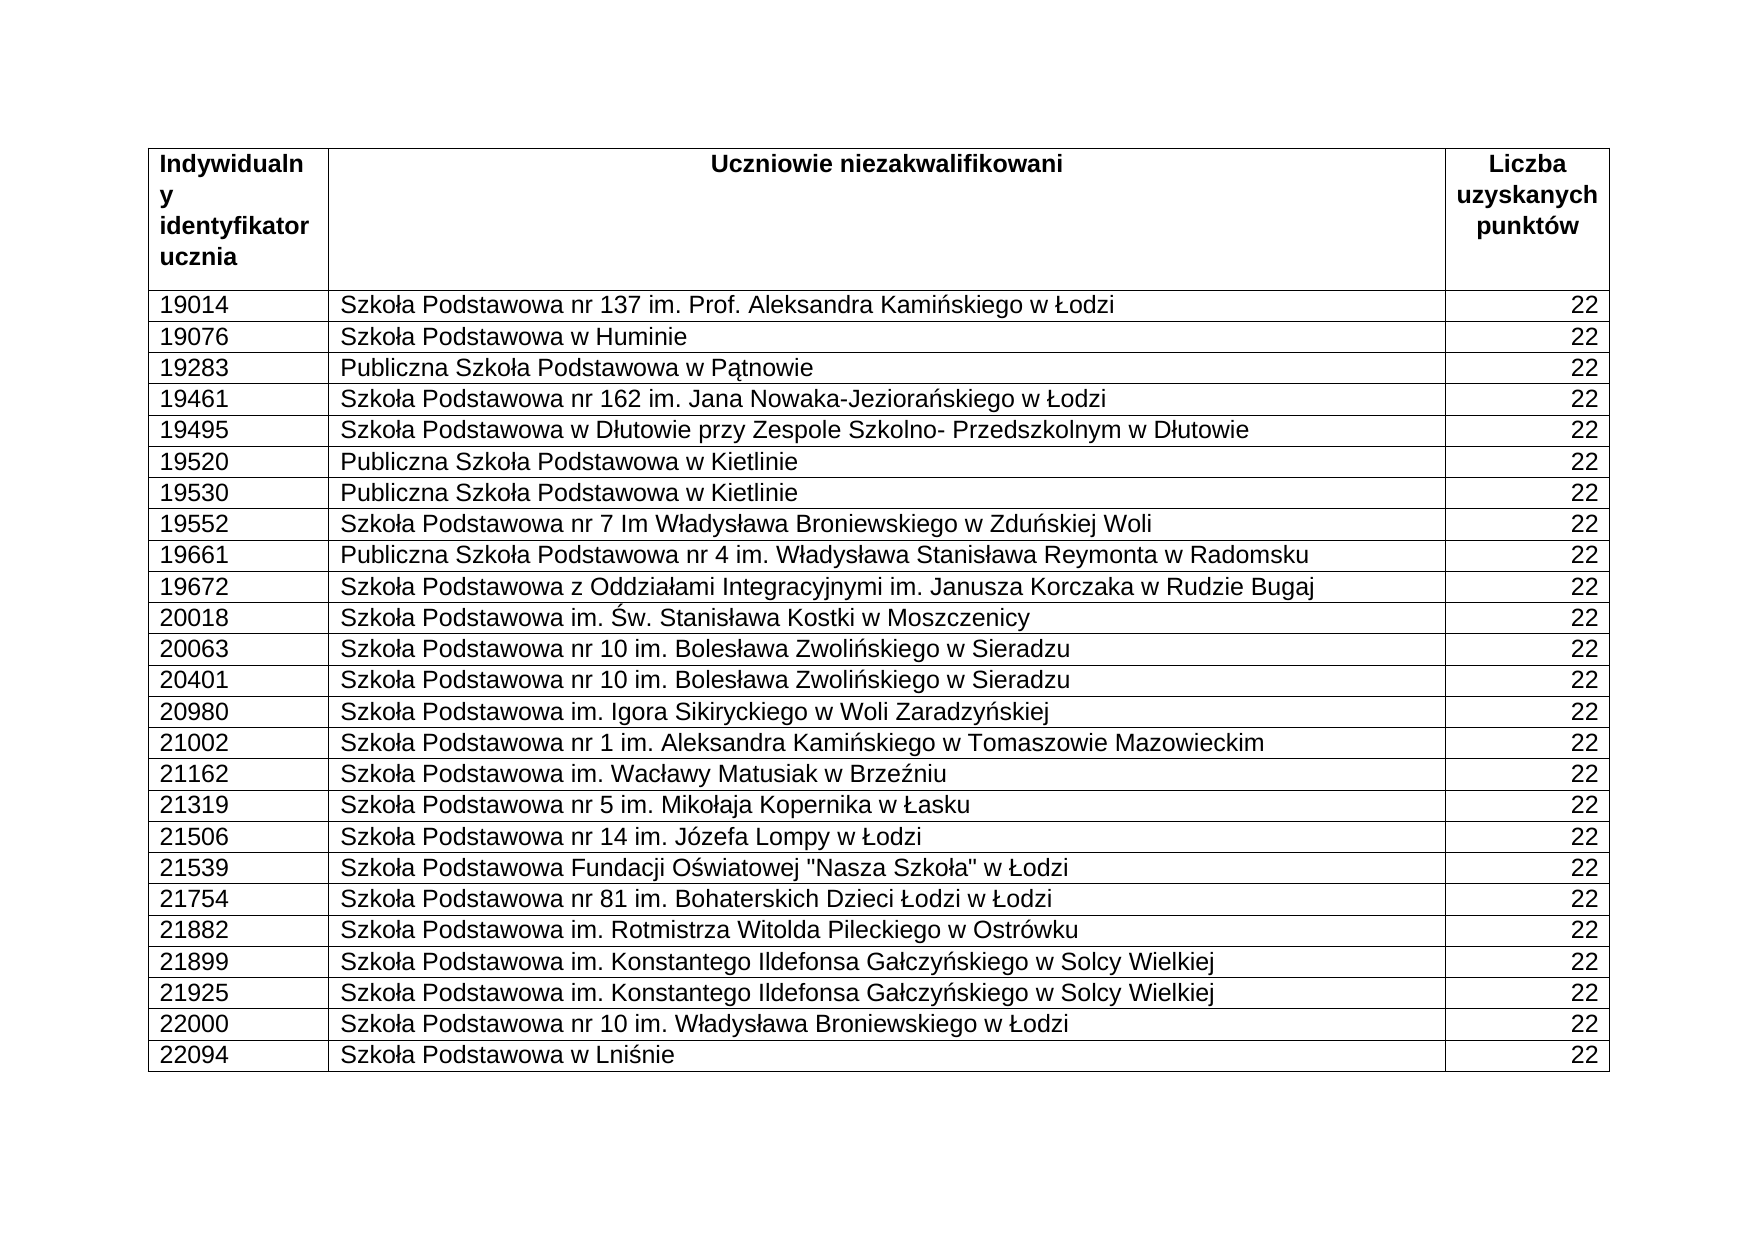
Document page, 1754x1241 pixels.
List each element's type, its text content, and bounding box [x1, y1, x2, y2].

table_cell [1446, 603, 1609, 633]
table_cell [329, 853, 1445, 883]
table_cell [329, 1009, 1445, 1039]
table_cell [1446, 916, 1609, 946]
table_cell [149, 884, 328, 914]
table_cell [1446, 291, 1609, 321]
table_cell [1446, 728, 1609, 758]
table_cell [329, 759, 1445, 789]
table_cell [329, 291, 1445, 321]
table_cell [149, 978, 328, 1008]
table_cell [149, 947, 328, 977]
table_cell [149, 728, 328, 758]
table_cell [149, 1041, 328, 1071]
table_header Uczniowie niezakwalifikowani [329, 149, 1445, 289]
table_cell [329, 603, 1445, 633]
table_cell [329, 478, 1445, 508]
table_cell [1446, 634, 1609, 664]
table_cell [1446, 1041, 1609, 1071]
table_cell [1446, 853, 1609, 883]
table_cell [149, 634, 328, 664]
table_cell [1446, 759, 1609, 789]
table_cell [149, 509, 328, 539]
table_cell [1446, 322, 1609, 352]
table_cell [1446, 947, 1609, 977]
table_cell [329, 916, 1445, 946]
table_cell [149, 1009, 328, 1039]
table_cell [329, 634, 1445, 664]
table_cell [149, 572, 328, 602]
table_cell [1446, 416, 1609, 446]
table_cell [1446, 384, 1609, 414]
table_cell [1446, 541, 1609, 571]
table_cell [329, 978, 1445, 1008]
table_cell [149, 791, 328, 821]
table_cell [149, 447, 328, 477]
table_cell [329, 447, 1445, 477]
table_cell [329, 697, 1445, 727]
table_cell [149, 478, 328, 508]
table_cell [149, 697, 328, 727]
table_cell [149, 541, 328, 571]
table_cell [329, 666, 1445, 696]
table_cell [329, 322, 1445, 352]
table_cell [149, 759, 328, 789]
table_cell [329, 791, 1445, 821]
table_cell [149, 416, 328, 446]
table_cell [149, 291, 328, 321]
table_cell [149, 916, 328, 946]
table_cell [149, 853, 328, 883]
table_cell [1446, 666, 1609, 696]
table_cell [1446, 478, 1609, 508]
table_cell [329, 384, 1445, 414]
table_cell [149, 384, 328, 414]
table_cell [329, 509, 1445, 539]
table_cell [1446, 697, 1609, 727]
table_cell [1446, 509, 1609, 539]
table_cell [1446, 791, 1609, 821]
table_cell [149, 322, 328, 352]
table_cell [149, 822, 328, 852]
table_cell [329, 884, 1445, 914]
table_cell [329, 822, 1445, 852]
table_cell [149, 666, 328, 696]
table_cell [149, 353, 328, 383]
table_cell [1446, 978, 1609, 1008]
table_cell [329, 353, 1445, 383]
table_header Indywidualny identyfikator ucznia [149, 149, 328, 289]
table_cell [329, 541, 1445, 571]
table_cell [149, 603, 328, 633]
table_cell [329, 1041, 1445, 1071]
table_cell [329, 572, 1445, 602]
table_header Liczba uzyskanych punktów [1446, 149, 1609, 289]
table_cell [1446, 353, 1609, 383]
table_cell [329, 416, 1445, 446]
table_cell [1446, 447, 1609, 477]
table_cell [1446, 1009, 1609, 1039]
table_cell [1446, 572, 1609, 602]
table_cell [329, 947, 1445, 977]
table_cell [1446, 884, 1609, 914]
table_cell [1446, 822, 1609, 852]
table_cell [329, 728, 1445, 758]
